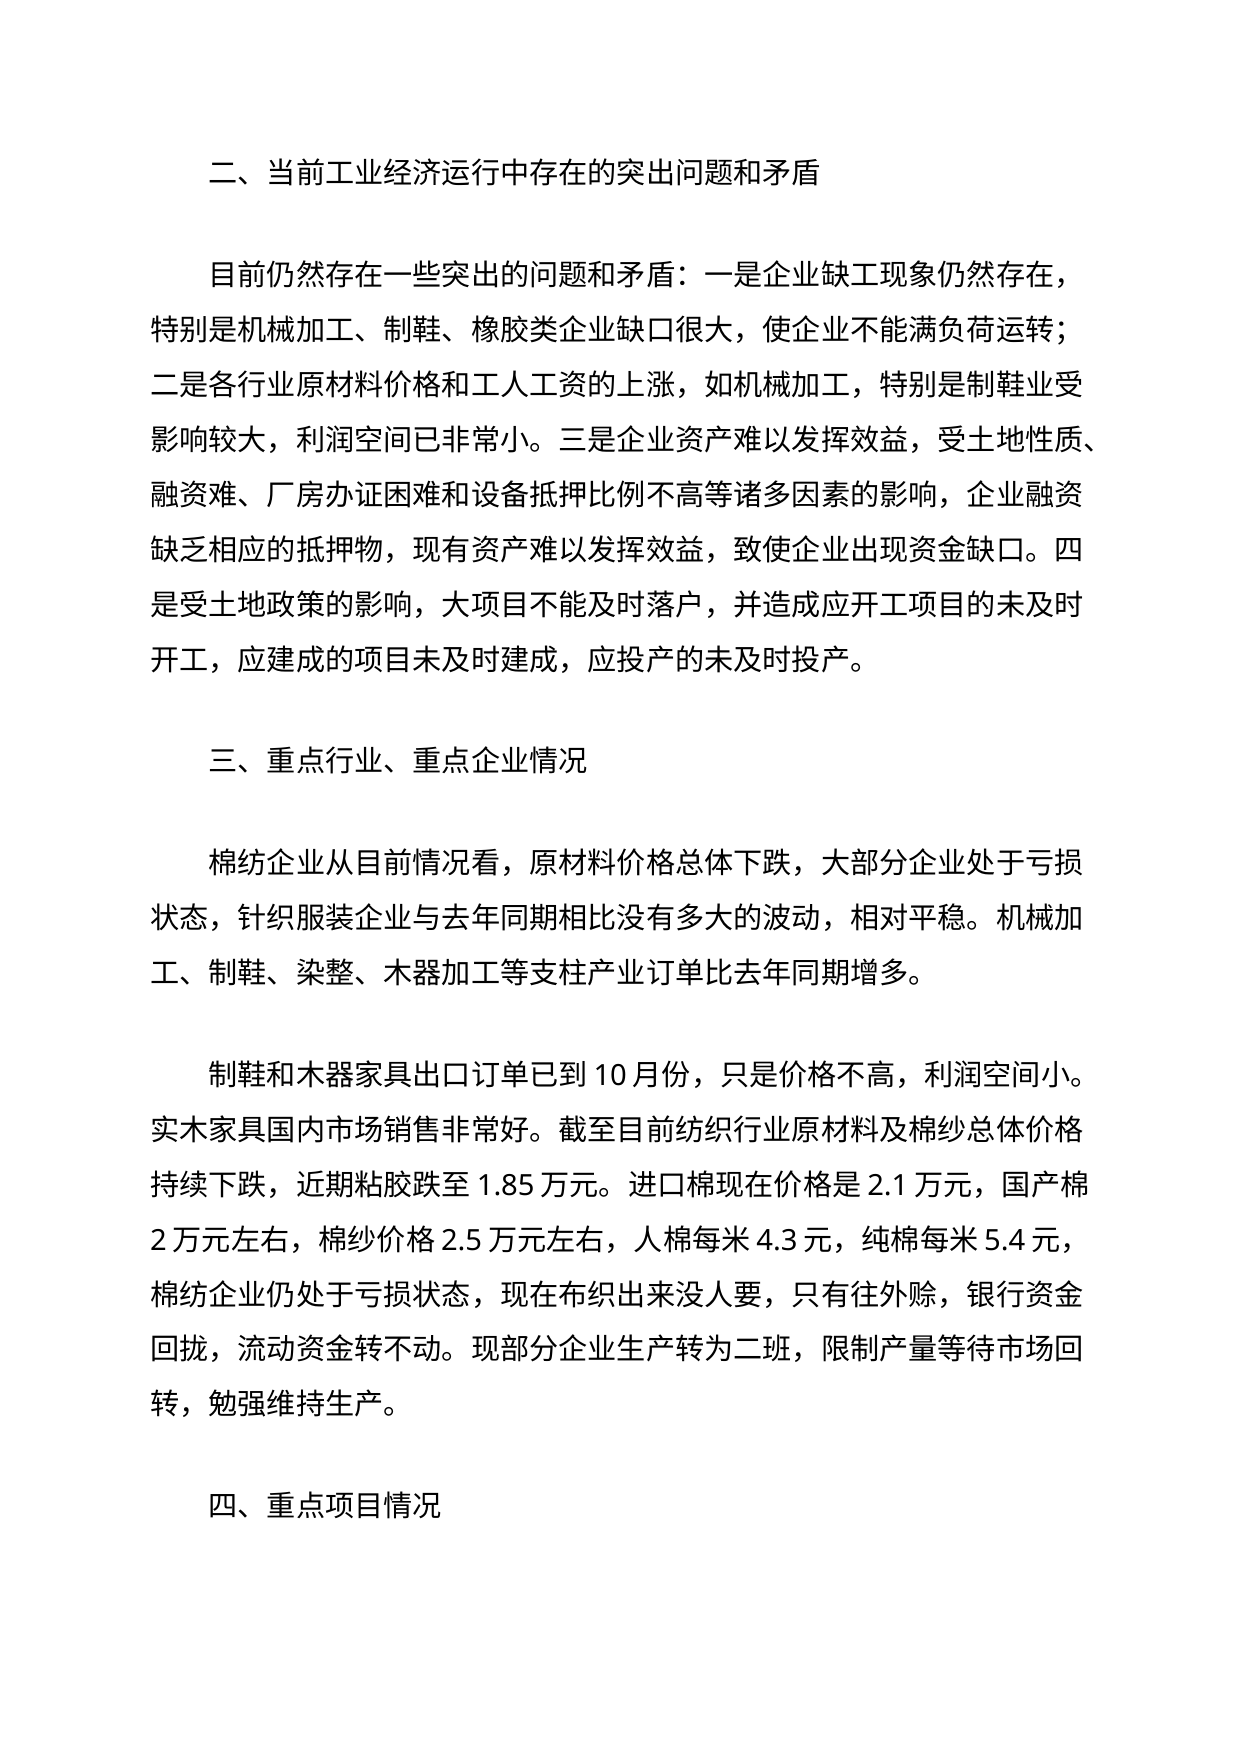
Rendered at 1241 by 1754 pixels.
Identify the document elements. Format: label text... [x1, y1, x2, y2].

text 三、重点行业、重点企业情况 [150, 738, 1090, 780]
text 棉纺企业从目前情况看，原材料价格总体下跌，大部分企业处于亏损状态，针织服装企业与去年同期相比没有多大的波动，相对平稳。机械加工、制鞋、染整、木器加工等支柱产业订单比去年同期增多。 [150, 839, 1090, 992]
text 二、当前工业经济运行中存在的突出问题和矛盾 [150, 150, 1090, 192]
text 四、重点项目情况 [150, 1483, 1090, 1525]
text 目前仍然存在一些突出的问题和矛盾：一是企业缺工现象仍然存在，特别是机械加工、制鞋、橡胶类企业缺口很大，使企业不能满负荷运转；二是各行业原材料价格和工人工资的上涨，如机械加工，特别是制鞋业受影响较大，利润空间已非常小。三是企业资产难以发挥效益，受土地性质、融资难、厂房办证困难和设备抵押比例不高等诸多因素的影响，企业融资缺乏相应的抵押物，现有资产难以发挥效益，致使企业出现资金缺口。四是受土地政策的影响，大项目不能及时落户，并造成应开工项目的未及时开工，应建成的项目未及时建成，应投产的未及时投产。 [150, 252, 1090, 678]
text 制鞋和木器家具出口订单已到10月份，只是价格不高，利润空间小。实木家具国内市场销售非常好。截至目前纺织行业原材料及棉纱总体价格持续下跌，近期粘胶跌至1.85万元。进口棉现在价格是2.1万元，国产棉2万元左右，棉纱价格2.5万元左右，人棉每米4.3元，纯棉每米5.4元，棉纺企业仍处于亏损状态，现在布织出来没人要，只有往外赊，银行资金回拢，流动资金转不动。现部分企业生产转为二班，限制产量等待市场回转，勉强维持生产。 [150, 1051, 1090, 1423]
